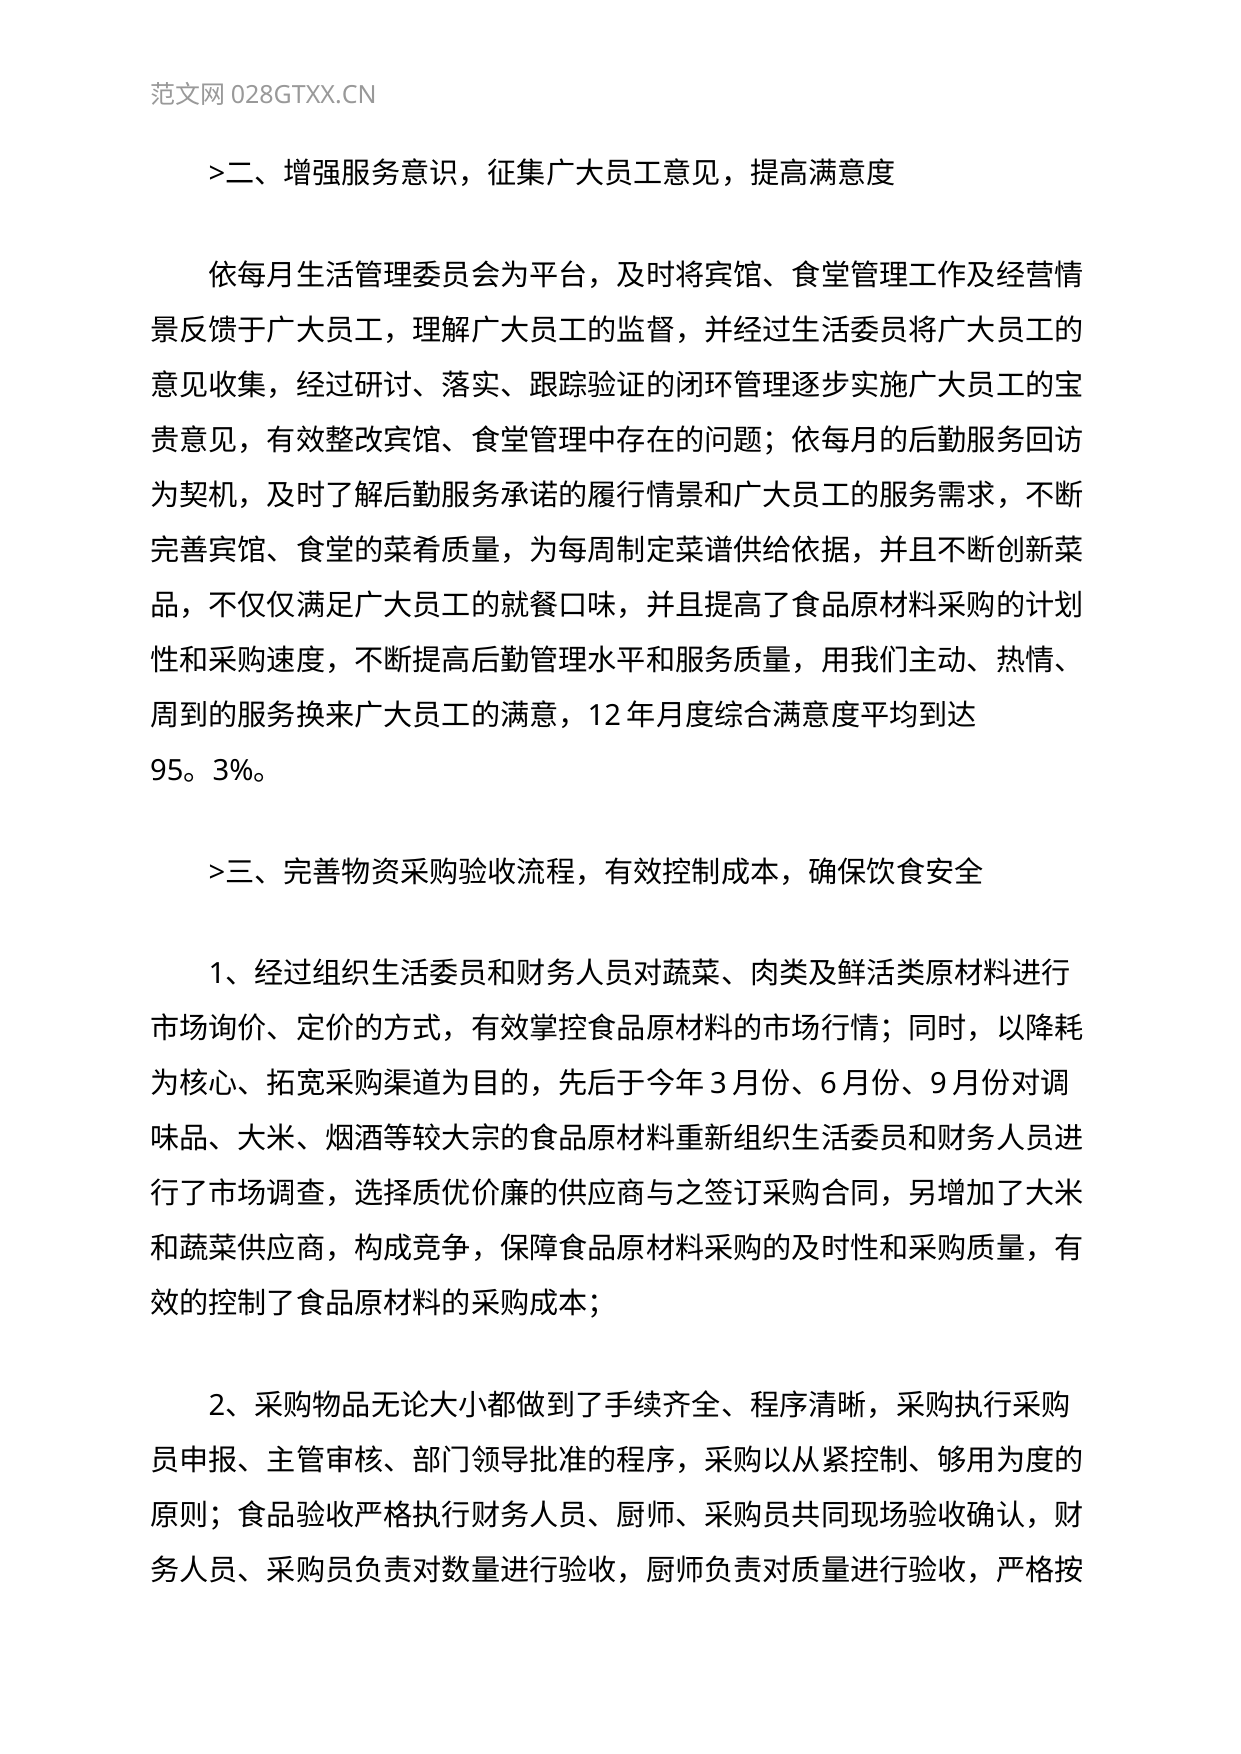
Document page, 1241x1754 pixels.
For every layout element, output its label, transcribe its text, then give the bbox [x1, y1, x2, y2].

text >二、增强服务意识，征集广大员工意见，提高满意度 [150, 150, 1090, 192]
text >三、完善物资采购验收流程，有效控制成本，确保饮食安全 [150, 848, 1090, 891]
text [150, 1381, 1090, 1588]
text 1、经过组织生活委员和财务人员对蔬菜、肉类及鲜活类原材料进行市场询价、定价的方式，有效掌控食品原材料的市场行情；同时，以降耗为核心、拓宽采购渠道为目的，先后于今年3月份、6月份、9月份对调味品、大米、烟酒等较大宗的食品原材料重新组织生活委员和财务人员进行了市场调查，选择质优价廉的供应商与之签订采购合同，另增加了大米和蔬菜供应商，构成竞争，保障食品原材料采购的及时性和采购质量，有效的控制了食品原材料的采购成本； [150, 950, 1090, 1322]
text 依每月生活管理委员会为平台，及时将宾馆、食堂管理工作及经营情景反馈于广大员工，理解广大员工的监督，并经过生活委员将广大员工的意见收集，经过研讨、落实、跟踪验证的闭环管理逐步实施广大员工的宝贵意见，有效整改宾馆、食堂管理中存在的问题；依每月的后勤服务回访为契机，及时了解后勤服务承诺的履行情景和广大员工的服务需求，不断完善宾馆、食堂的菜肴质量，为每周制定菜谱供给依据，并且不断创新菜品，不仅仅满足广大员工的就餐口味，并且提高了食品原材料采购的计划性和采购速度，不断提高后勤管理水平和服务质量，用我们主动、热情、周到的服务换来广大员工的满意，12年月度综合满意度平均到达95。3%。 [150, 252, 1090, 788]
